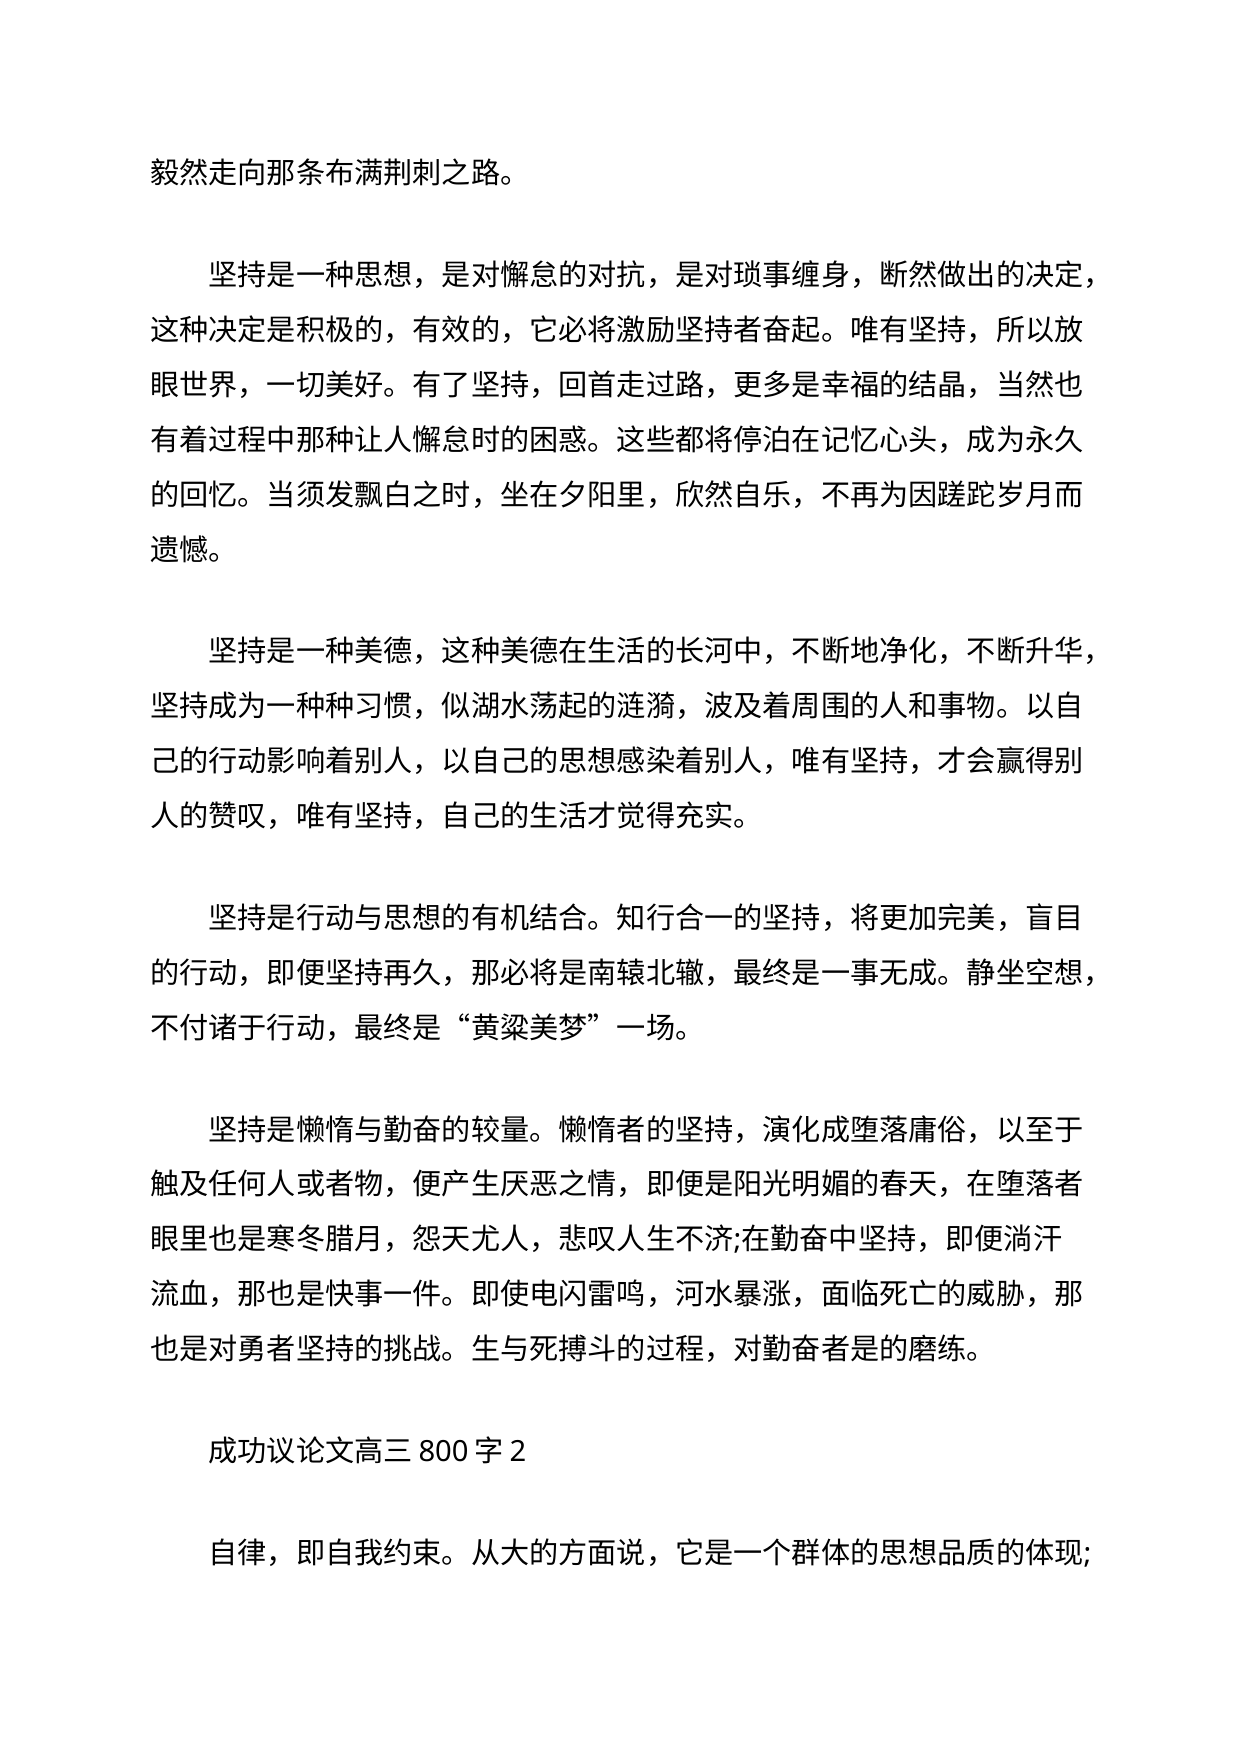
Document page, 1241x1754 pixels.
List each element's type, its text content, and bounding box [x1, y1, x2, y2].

text 坚持是懒惰与勤奋的较量。懒惰者的坚持，演化成堕落庸俗，以至于触及任何人或者物，便产生厌恶之情，即便是阳光明媚的春天，在堕落者眼里也是寒冬腊月，怨天尤人，悲叹人生不济;在勤奋中坚持，即便淌汗流血，那也是快事一件。即使电闪雷鸣，河水暴涨，面临死亡的威胁，那也是对勇者坚持的挑战。生与死搏斗的过程，对勤奋者是的磨练。 [150, 1106, 1090, 1368]
text 坚持是一种美德，这种美德在生活的长河中，不断地净化，不断升华，坚持成为一种种习惯，似湖水荡起的涟漪，波及着周围的人和事物。以自己的行动影响着别人，以自己的思想感染着别人，唯有坚持，才会赢得别人的赞叹，唯有坚持，自己的生活才觉得充实。 [150, 628, 1090, 835]
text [150, 1529, 1090, 1572]
text 坚持是一种思想，是对懈怠的对抗，是对琐事缠身，断然做出的决定，这种决定是积极的，有效的，它必将激励坚持者奋起。唯有坚持，所以放眼世界，一切美好。有了坚持，回首走过路，更多是幸福的结晶，当然也有着过程中那种让人懈怠时的困惑。这些都将停泊在记忆心头，成为永久的回忆。当须发飘白之时，坐在夕阳里，欣然自乐，不再为因蹉跎岁月而遗憾。 [150, 252, 1090, 568]
text 坚持是行动与思想的有机结合。知行合一的坚持，将更加完美，盲目的行动，即便坚持再久，那必将是南辕北辙，最终是一事无成。静坐空想，不付诸于行动，最终是“黄粱美梦”一场。 [150, 894, 1090, 1047]
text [150, 150, 1090, 192]
text 成功议论文高三800字2 [150, 1427, 1090, 1470]
